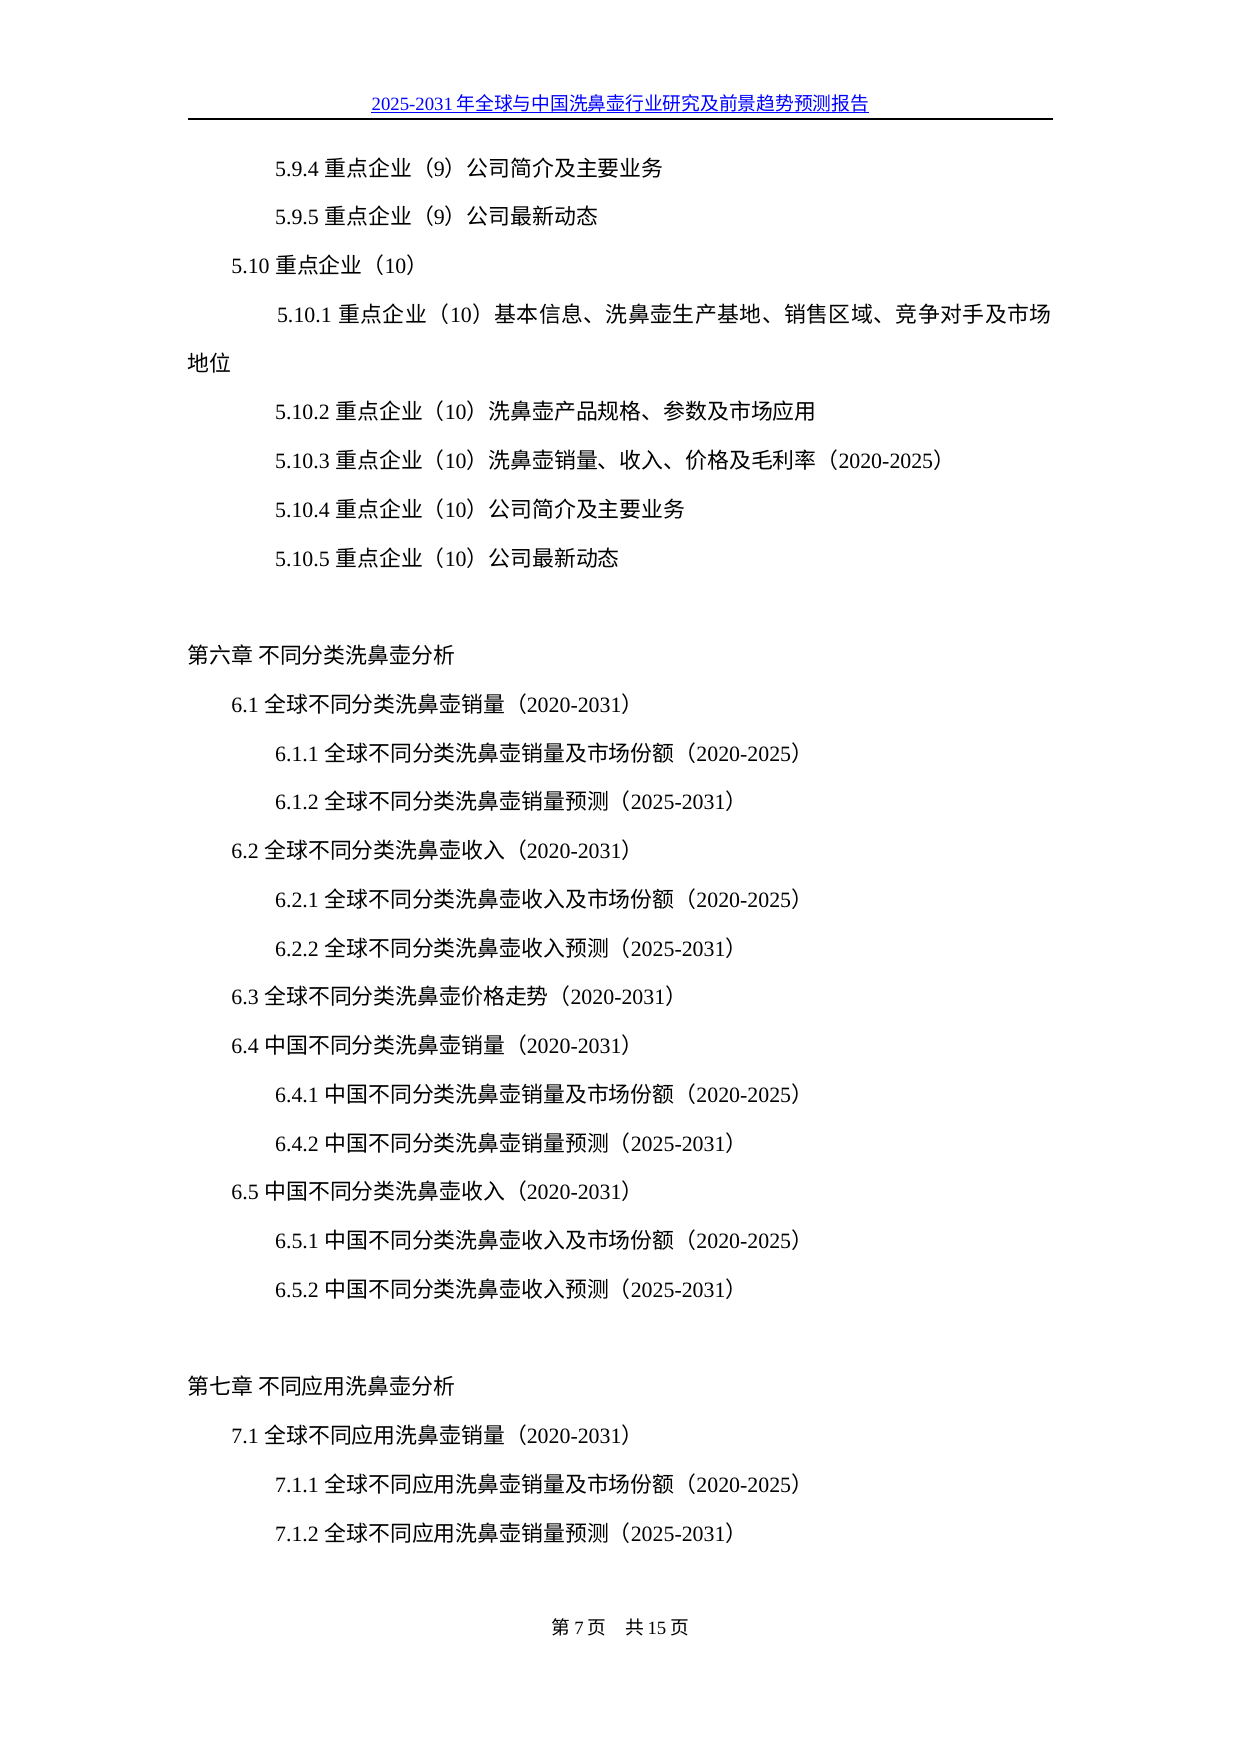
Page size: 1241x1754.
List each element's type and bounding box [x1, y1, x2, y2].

text [187, 150, 1053, 1548]
